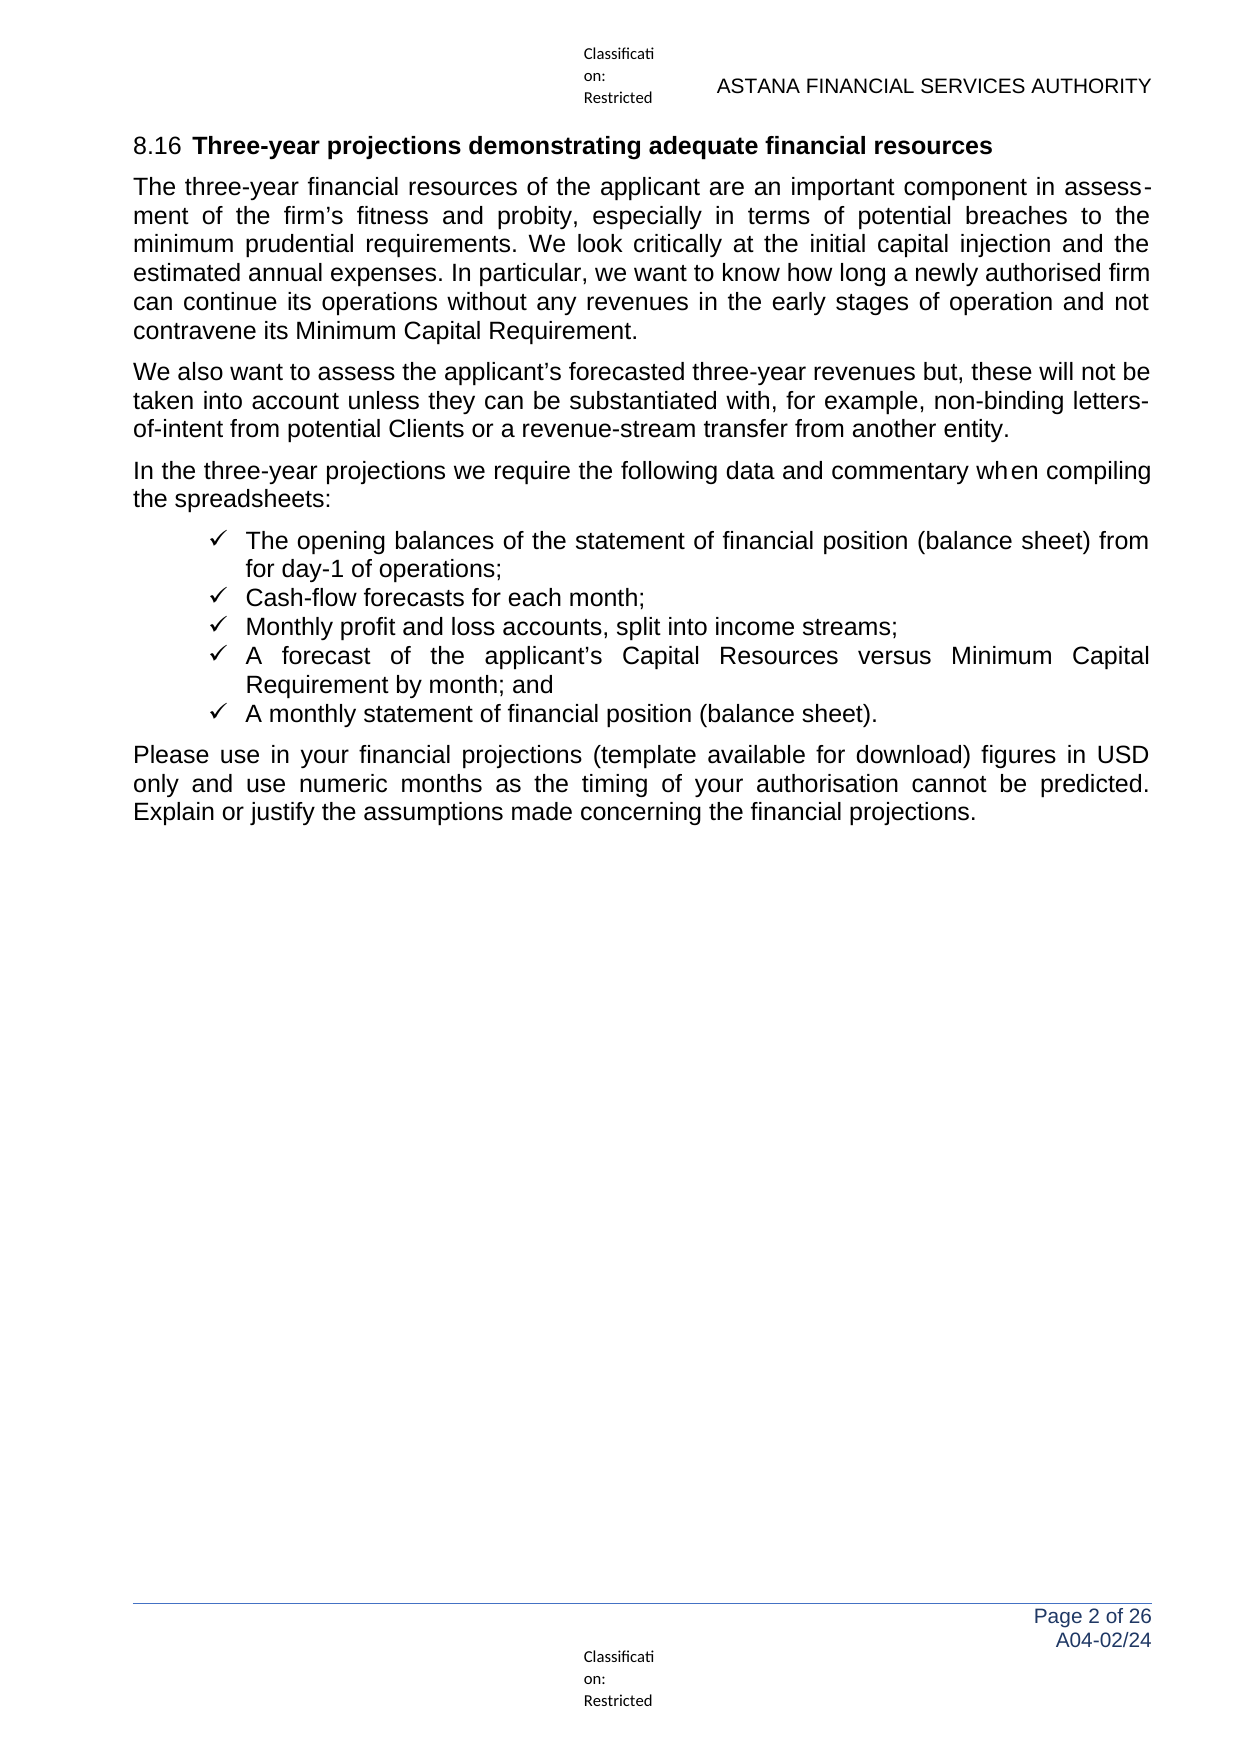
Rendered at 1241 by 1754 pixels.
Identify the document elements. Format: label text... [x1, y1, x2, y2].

list A monthly statement of financial position (balance sheet). [208, 698, 1152, 727]
text We also want to assess the applicant’s forecasted three-year revenues but, these will not be taken into account unless they can be substantiated with, for example, non-binding letters-of-intent from potential Clients or a revenue-stream transfer from another entity. [133, 357, 1152, 443]
list The opening balances of the statement of financial position (balance sheet) from for day-1 of operations; [208, 526, 1152, 583]
list Cash-flow forecasts for each month; [208, 583, 1152, 612]
list Three-year projections demonstrating adequate financial resources [133, 131, 1152, 159]
list A forecast of the applicant’s Capital Resources versus Minimum Capital Requirement by month; and [208, 641, 1152, 698]
text The three-year financial resources of the applicant are an important component in assessment of the firm’s fitness and probity, especially in terms of potential breaches to the minimum prudential requirements. We look critically at the initial capital injection and the estimated annual expenses. In particular, we want to know how long a newly authorised firm can continue its operations without any revenues in the early stages of operation and not contravene its Minimum Capital Requirement. [133, 172, 1152, 344]
text Please use in your financial projections (template available for download) figures in USD only and use numeric months as the timing of your authorisation cannot be predicted. Explain or justify the assumptions made concerning the financial projections. [133, 740, 1152, 826]
text In the three-year projections we require the following data and commentary when compiling the spreadsheets: [133, 456, 1152, 513]
list Monthly profit and loss accounts, split into income streams; [208, 612, 1152, 641]
